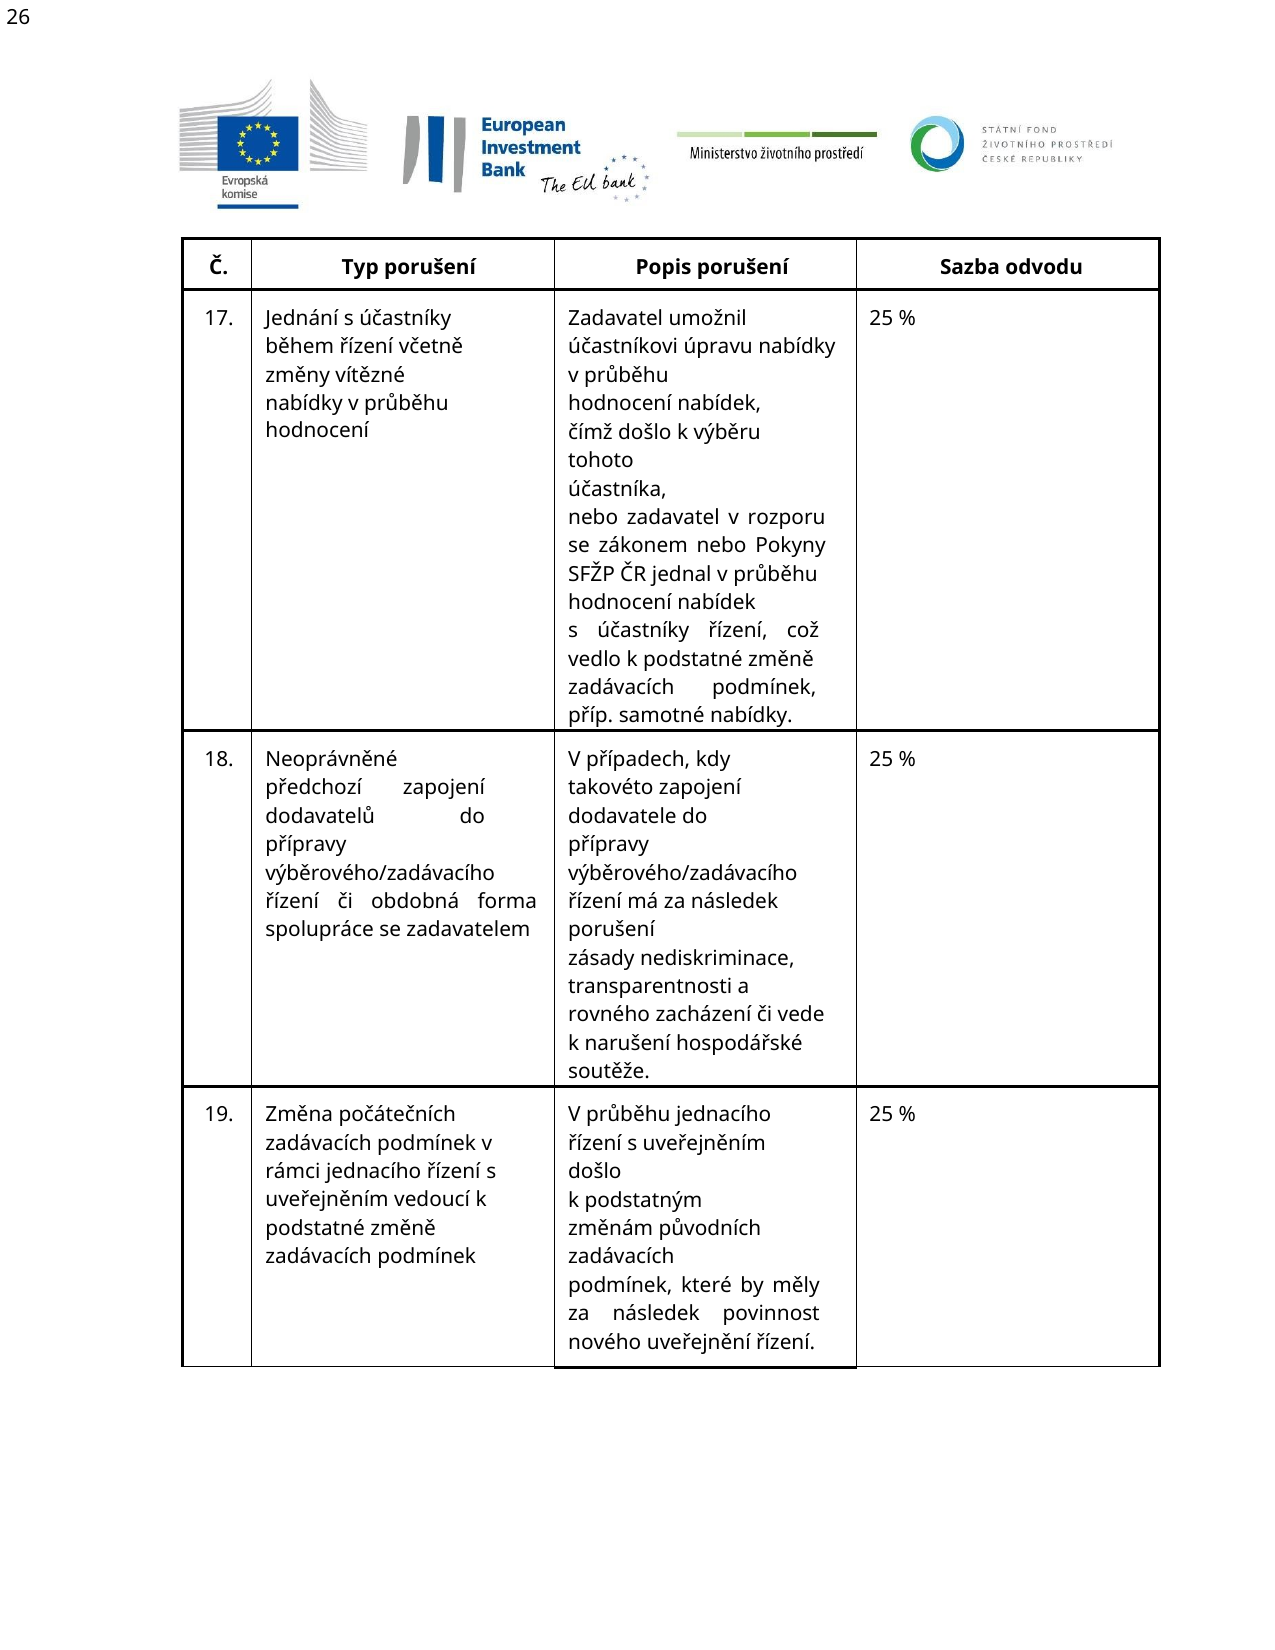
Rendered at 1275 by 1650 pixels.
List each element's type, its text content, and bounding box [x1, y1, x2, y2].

table_cell Neoprávněné předchozí zapojení dodavatelů do přípravy výběrového/zadávacího řízení či obdobná forma spolupráce se zadavatelem [252, 732, 554, 1084]
table_cell 25 % [857, 732, 1158, 1084]
table_cell V případech, kdy takovéto zapojení dodavatele do přípravy výběrového/zadávacího řízení má za následek porušení zásady nediskriminace, transparentnosti a rovného zacházení či vede k narušení hospodářské soutěže. [555, 732, 856, 1084]
table_cell 18. [184, 732, 251, 1084]
table_cell Jednání s účastníky během řízení včetně změny vítězné nabídky v průběhu hodnocení [252, 291, 554, 729]
table_cell V průběhu jednacího řízení s uveřejněním došlo k podstatným změnám původních zadávacích podmínek, které by měly za následek povinnost nového uveřejnění řízení. [555, 1088, 856, 1366]
table_cell 25 % [857, 291, 1158, 729]
table_header Typ porušení [252, 240, 554, 288]
picture [177, 73, 1115, 213]
table_header Popis porušení [555, 240, 856, 288]
table_header Č. [184, 240, 251, 288]
table_cell 17. [184, 291, 251, 729]
table_cell Změna počátečních zadávacích podmínek v rámci jednacího řízení s uveřejněním vedoucí k podstatné změně zadávacích podmínek [252, 1088, 554, 1366]
table_cell 25 % [857, 1088, 1158, 1366]
table_cell Zadavatel umožnil účastníkovi úpravu nabídky v průběhu hodnocení nabídek, čímž došlo k výběru tohoto účastníka, nebo zadavatel v rozporu se zákonem nebo Pokyny SFŽP ČR jednal v průběhu hodnocení nabídek s účastníky řízení, což vedlo k podstatné změně zadávacích podmínek, příp. samotné nabídky. [555, 291, 856, 729]
table_header Sazba odvodu [857, 240, 1158, 288]
table_cell 19. [184, 1088, 251, 1366]
